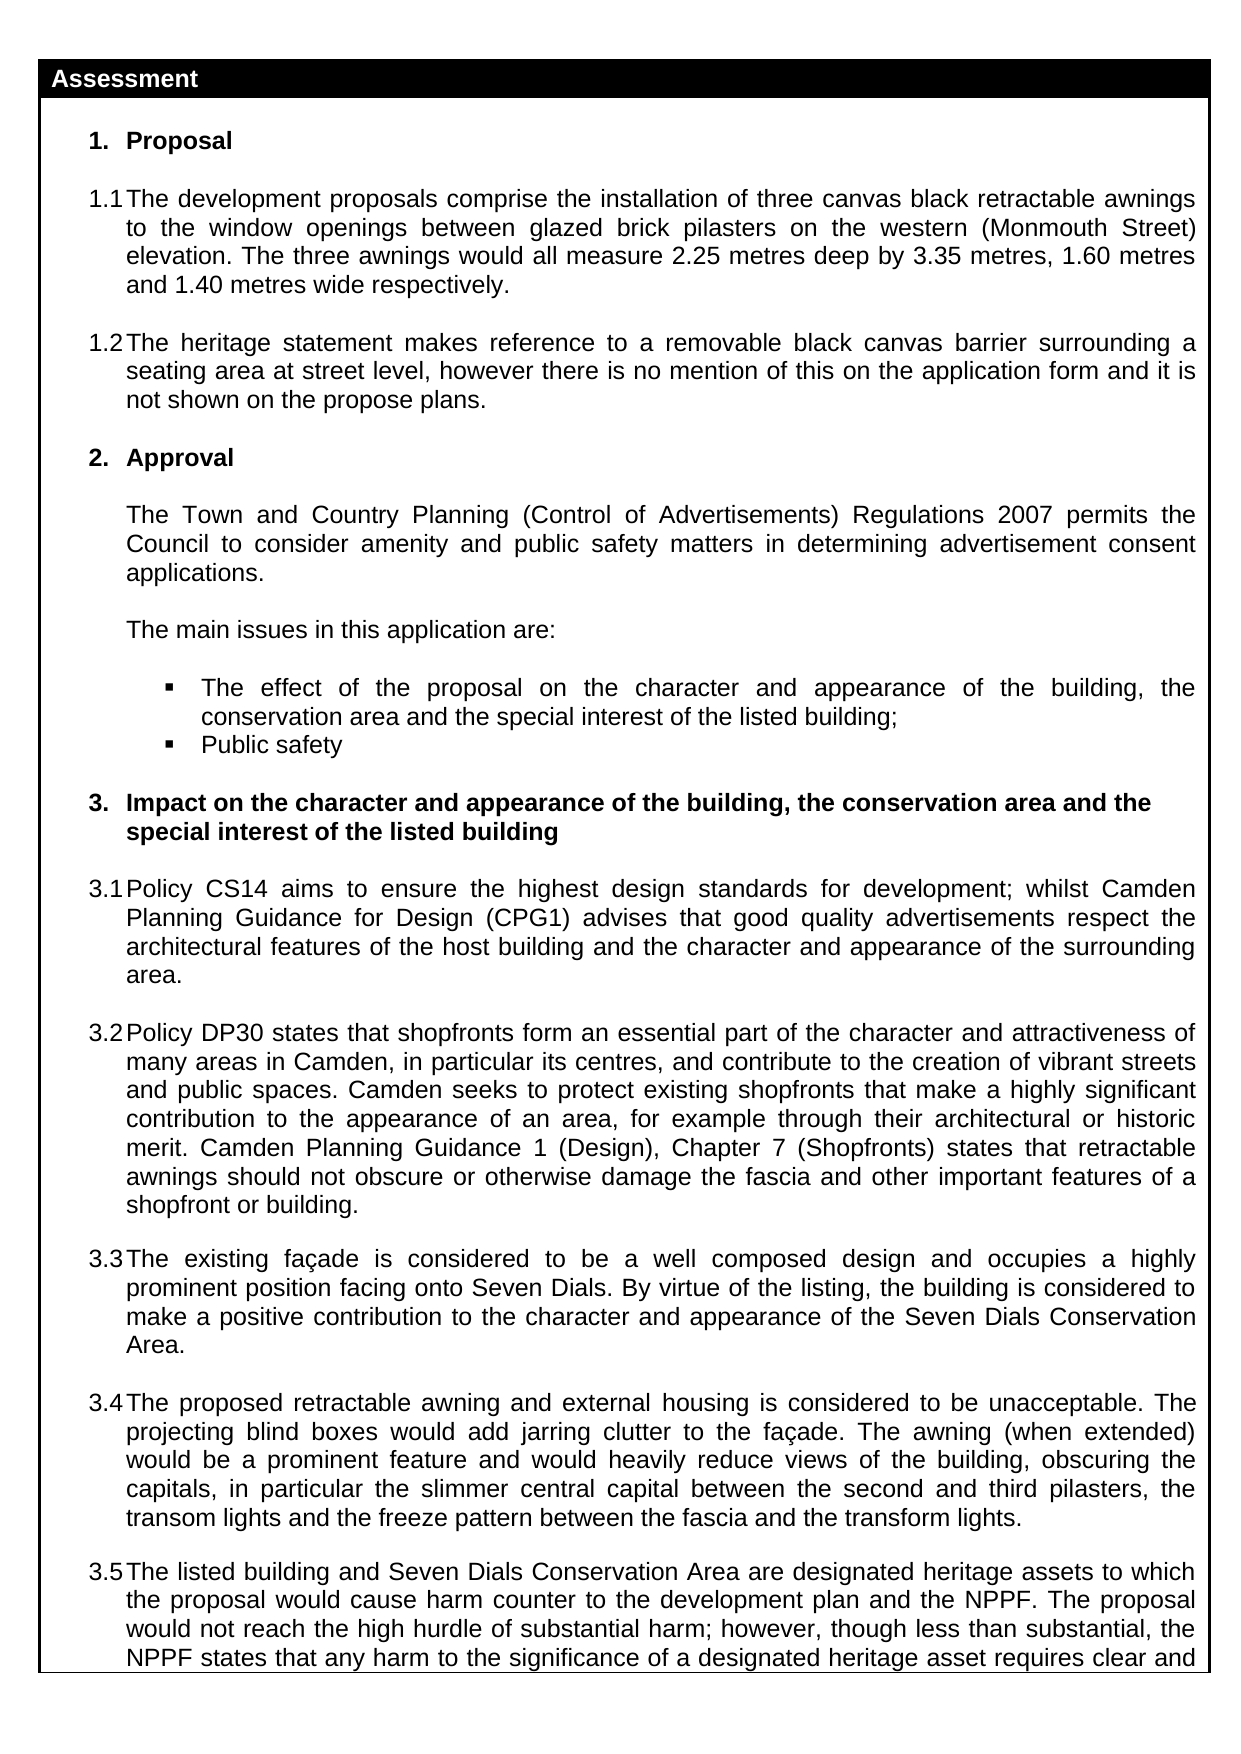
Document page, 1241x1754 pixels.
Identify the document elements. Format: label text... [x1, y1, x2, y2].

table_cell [41, 98, 1208, 1672]
table_cell Assessment [41, 60, 1208, 97]
